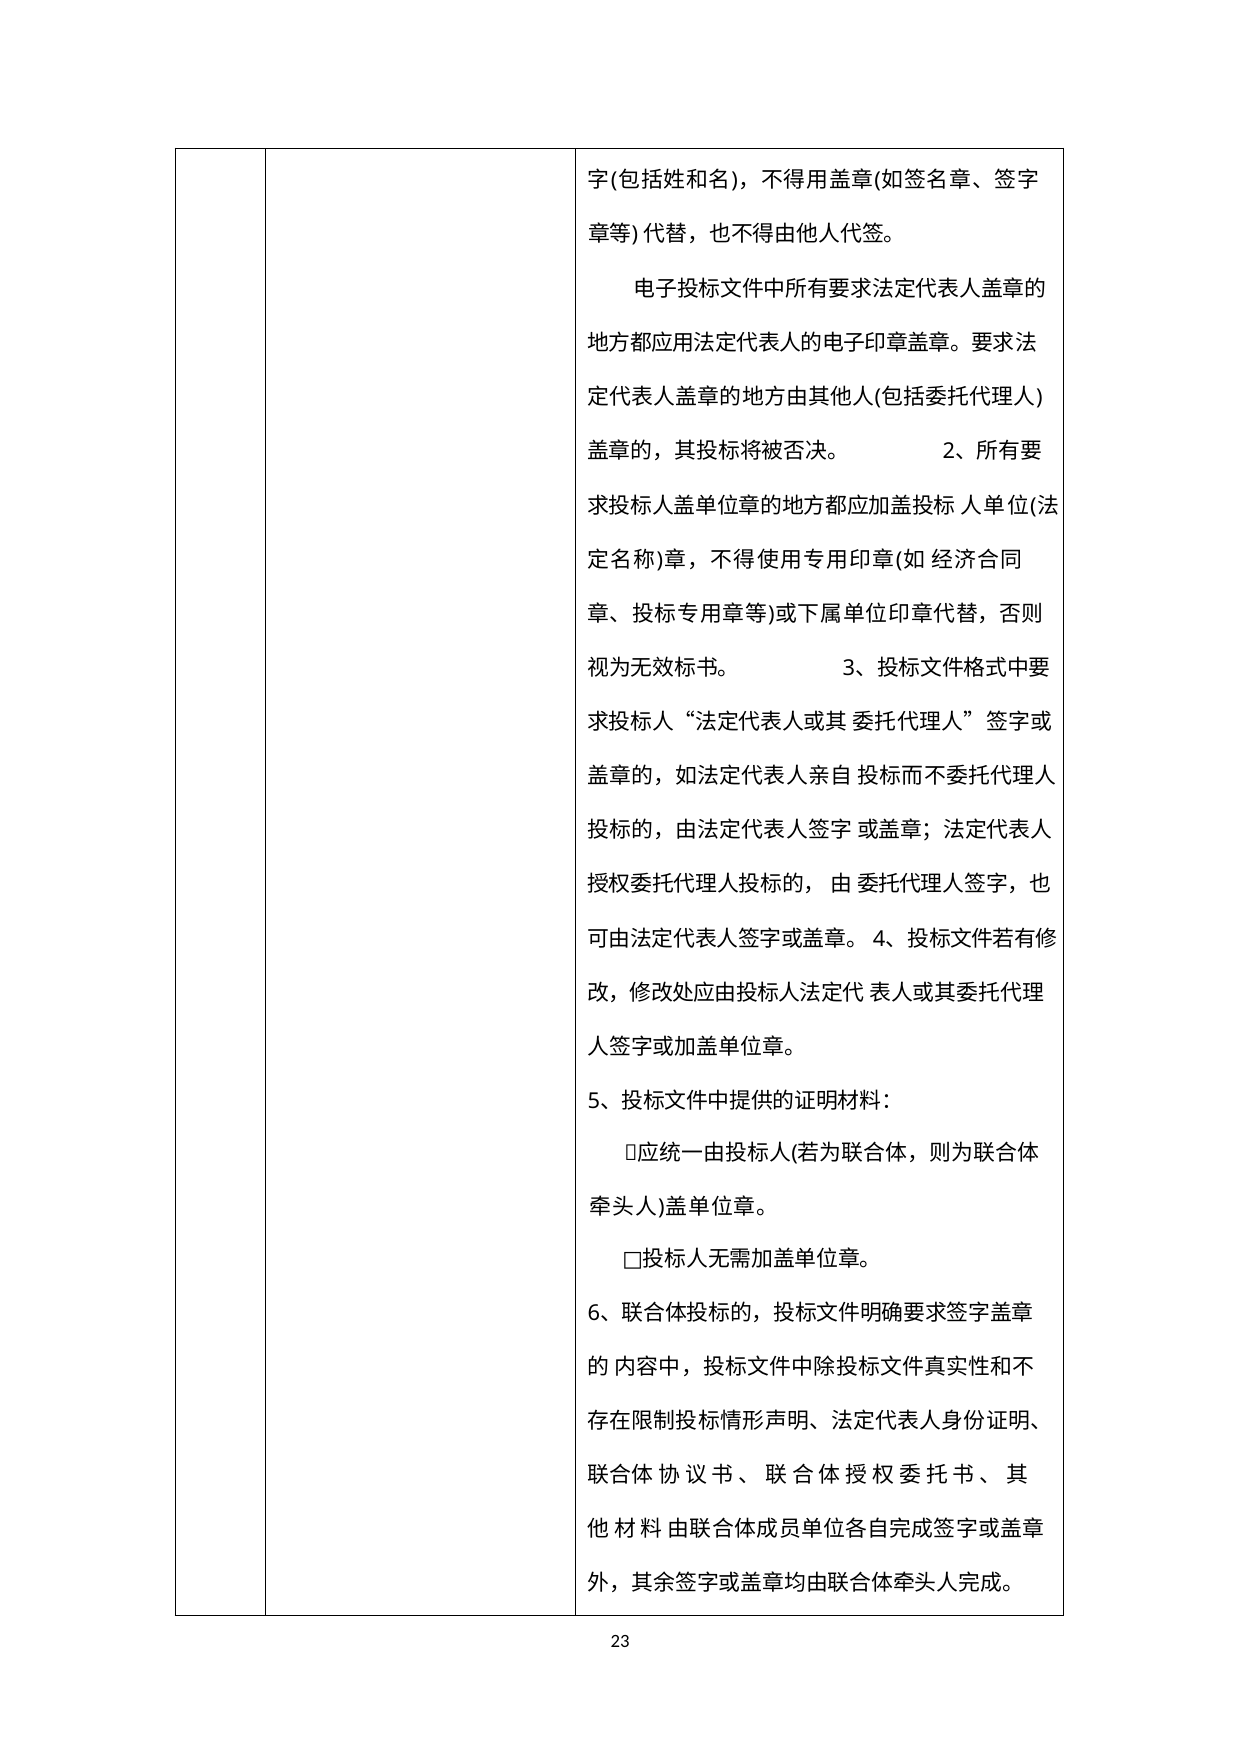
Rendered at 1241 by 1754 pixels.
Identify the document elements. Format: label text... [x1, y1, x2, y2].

table_header 字(包括姓和名)，不得用盖章(如签名章、签字章等) 代替，也不得由他人代签。 电子投标文件中所有要求法定代表人盖章的 地方都应用法定代表人的电子印章盖章。要求法 定代表人盖章的地方由其他人(包括委托代理人) 盖章的，其投标将被否决。 2、所有要求投标人盖单位章的地方都应加盖投标 人单位(法定名称)章，不得使用专用印章(如 经济合同章、投标专用章等)或下属单位印章代替，否则视为无效标书。 3、投标文件格式中要求投标人“法定代表人或其 委托代理人”签字或盖章的，如法定代表人亲自 投标而不委托代理人投标的，由法定代表人签字 或盖章；法定代表人授权委托代理人投标的， 由 委托代理人签字，也可由法定代表人签字或盖章。 4、投标文件若有修改，修改处应由投标人法定代 表人或其委托代理人签字或加盖单位章。 5、投标文件中提供的证明材料： 应统一由投标人(若为联合体，则为联合体 牵头人)盖单位章。 □投标人无需加盖单位章。 6、联合体投标的，投标文件明确要求签字盖章的 内容中，投标文件中除投标文件真实性和不存在限制投标情形声明、法定代表人身份证明、联合体 协 议 书 、 联 合 体 授 权 委 托 书 、 其 他 材 料 由联合体成员单位各自完成签字或盖章外，其余签字或盖章均由联合体牵头人完成。 [576, 149, 1063, 1614]
table_header [266, 149, 575, 1614]
table_header [176, 149, 265, 1614]
